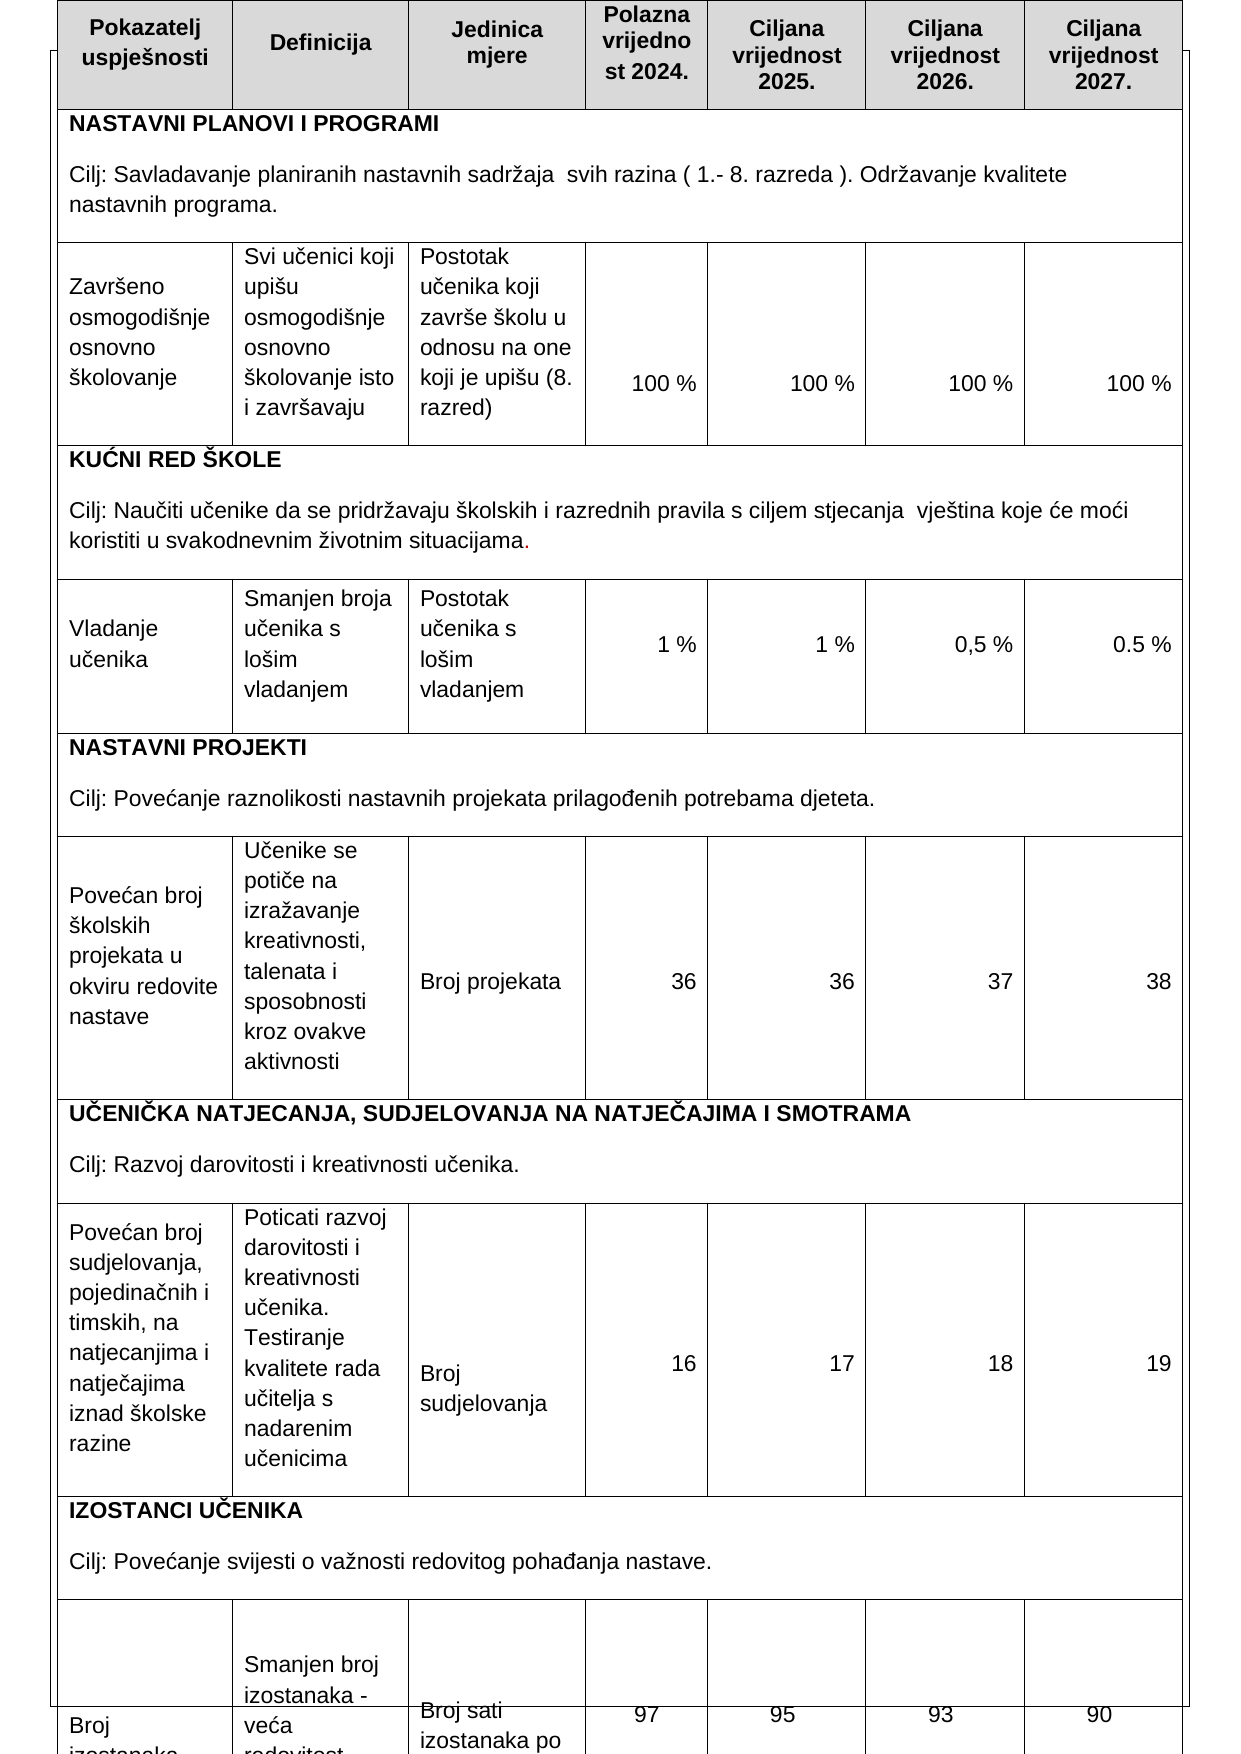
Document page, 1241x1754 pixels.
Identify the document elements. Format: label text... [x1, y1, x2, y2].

table_cell 93 [866, 1600, 1024, 1754]
table_cell 18 [866, 1204, 1024, 1496]
table_cell 1 % [586, 580, 707, 733]
table_header Jedinica mjere [409, 1, 585, 109]
table_cell Broj sati izostanaka po učeniku [409, 1600, 585, 1754]
table_header Definicija [233, 1, 408, 109]
table_cell Povećan broj sudjelovanja, pojedinačnih i timskih, na natjecanjima i natječajima iznad školske razine [58, 1204, 232, 1496]
table_cell 90 [1025, 1600, 1182, 1754]
table_header Ciljana vrijednost 2025. [708, 1, 865, 109]
table_cell NASTAVNI PROJEKTI Cilj: Povećanje raznolikosti nastavnih projekata prilagođenih potrebama djeteta. [58, 734, 1182, 836]
table_cell UČENIČKA NATJECANJA, SUDJELOVANJA NA NATJEČAJIMA I SMOTRAMA Cilj: Razvoj darovitosti i kreativnosti učenika. [58, 1100, 1182, 1202]
table_cell Broj projekata [409, 837, 585, 1099]
table_cell Povećan broj školskih projekata u okviru redovite nastave [58, 837, 232, 1099]
table_cell 38 [1025, 837, 1182, 1099]
table_cell 0.5 % [1025, 580, 1182, 733]
table_cell Broj sudjelovanja [409, 1204, 585, 1496]
table_cell 100 % [866, 243, 1024, 445]
table_cell KUĆNI RED ŠKOLE Cilj: Naučiti učenike da se pridržavaju školskih i razrednih pravila s ciljem stjecanja vještina koje će moći koristiti u svakodnevnim životnim situacijama. [58, 446, 1182, 578]
table_cell Poticati razvoj darovitosti i kreativnosti učenika. Testiranje kvalitete rada učitelja s nadarenim učenicima [233, 1204, 408, 1496]
table_header Ciljana vrijednost 2026. [866, 1, 1024, 109]
table_cell Učenike se potiče na izražavanje kreativnosti, talenata i sposobnosti kroz ovakve aktivnosti [233, 837, 408, 1099]
table_header Polazna vrijednost 2024. [586, 1, 707, 109]
table_cell IZOSTANCI UČENIKA Cilj: Povećanje svijesti o važnosti redovitog pohađanja nastave. [58, 1497, 1182, 1599]
table_cell 0,5 % [866, 580, 1024, 733]
table_cell 100 % [586, 243, 707, 445]
table_cell 36 [586, 837, 707, 1099]
table_cell Broj izostanaka [58, 1600, 232, 1754]
table_cell Postotak učenika s lošim vladanjem [409, 580, 585, 733]
table_cell 16 [586, 1204, 707, 1496]
table_cell Vladanje učenika [58, 580, 232, 733]
table_header Ciljana vrijednost 2027. [1025, 1, 1182, 109]
table_cell 100 % [1025, 243, 1182, 445]
table_cell Završeno osmogodišnje osnovno školovanje [58, 243, 232, 445]
table_cell Postotak učenika koji završe školu u odnosu na one koji je upišu (8. razred) [409, 243, 585, 445]
table_cell 100 % [708, 243, 865, 445]
table_cell 17 [708, 1204, 865, 1496]
table_cell 1 % [708, 580, 865, 733]
table_cell NASTAVNI PLANOVI I PROGRAMI Cilj: Savladavanje planiranih nastavnih sadržaja svih razina ( 1.- 8. razreda ). Održavanje kvalitete nastavnih programa. [58, 110, 1182, 242]
table_cell 19 [1025, 1204, 1182, 1496]
table_header Pokazatelj uspješnosti [58, 1, 232, 109]
table_cell Svi učenici koji upišu osmogodišnje osnovno školovanje isto i završavaju [233, 243, 408, 445]
table_cell Smanjen broja učenika s lošim vladanjem [233, 580, 408, 733]
table_cell 36 [708, 837, 865, 1099]
table_cell 95 [708, 1600, 865, 1754]
table_cell Smanjen broj izostanaka - veća redovitost pohađanja nastave [233, 1600, 408, 1754]
table_cell 97 [586, 1600, 707, 1754]
table_cell 37 [866, 837, 1024, 1099]
